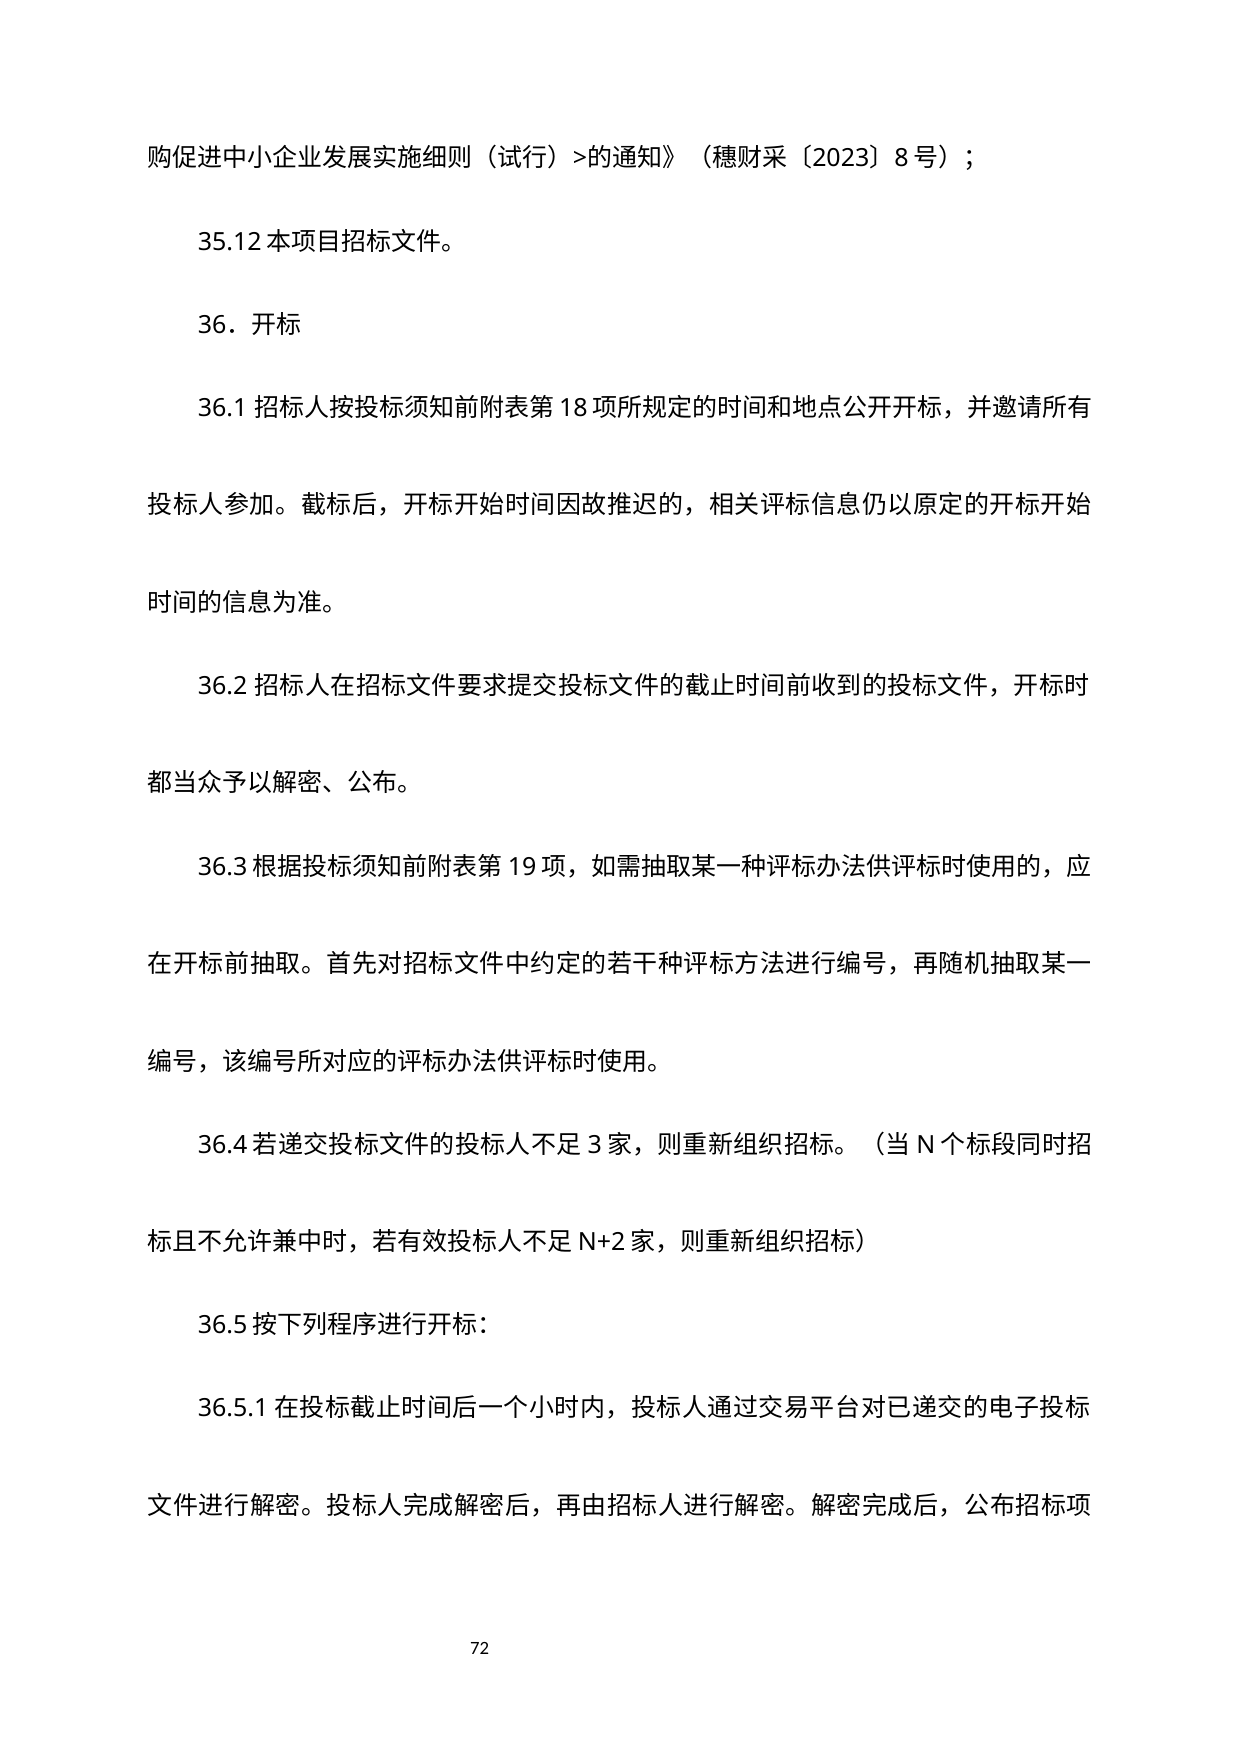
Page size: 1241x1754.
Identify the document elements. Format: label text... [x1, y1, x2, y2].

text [148, 1373, 1092, 1536]
text 36.1 招标人按投标须知前附表第18项所规定的时间和地点公开开标，并邀请所有投标人参加。截标后，开标开始时间因故推迟的，相关评标信息仍以原定的开标开始时间的信息为准。 [148, 373, 1092, 633]
text 36．开标 [148, 290, 1092, 355]
text 36.2 招标人在招标文件要求提交投标文件的截止时间前收到的投标文件，开标时都当众予以解密、公布。 [148, 651, 1092, 813]
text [148, 123, 1092, 188]
text 36.4若递交投标文件的投标人不足3家，则重新组织招标。（当N个标段同时招标且不允许兼中时，若有效投标人不足N+2家，则重新组织招标） [148, 1110, 1092, 1272]
text 35.12本项目招标文件。 [148, 207, 1092, 272]
text 36.5按下列程序进行开标： [148, 1290, 1092, 1355]
text 36.3根据投标须知前附表第19项，如需抽取某一种评标办法供评标时使用的，应在开标前抽取。首先对招标文件中约定的若干种评标方法进行编号，再随机抽取某一编号，该编号所对应的评标办法供评标时使用。 [148, 832, 1092, 1092]
